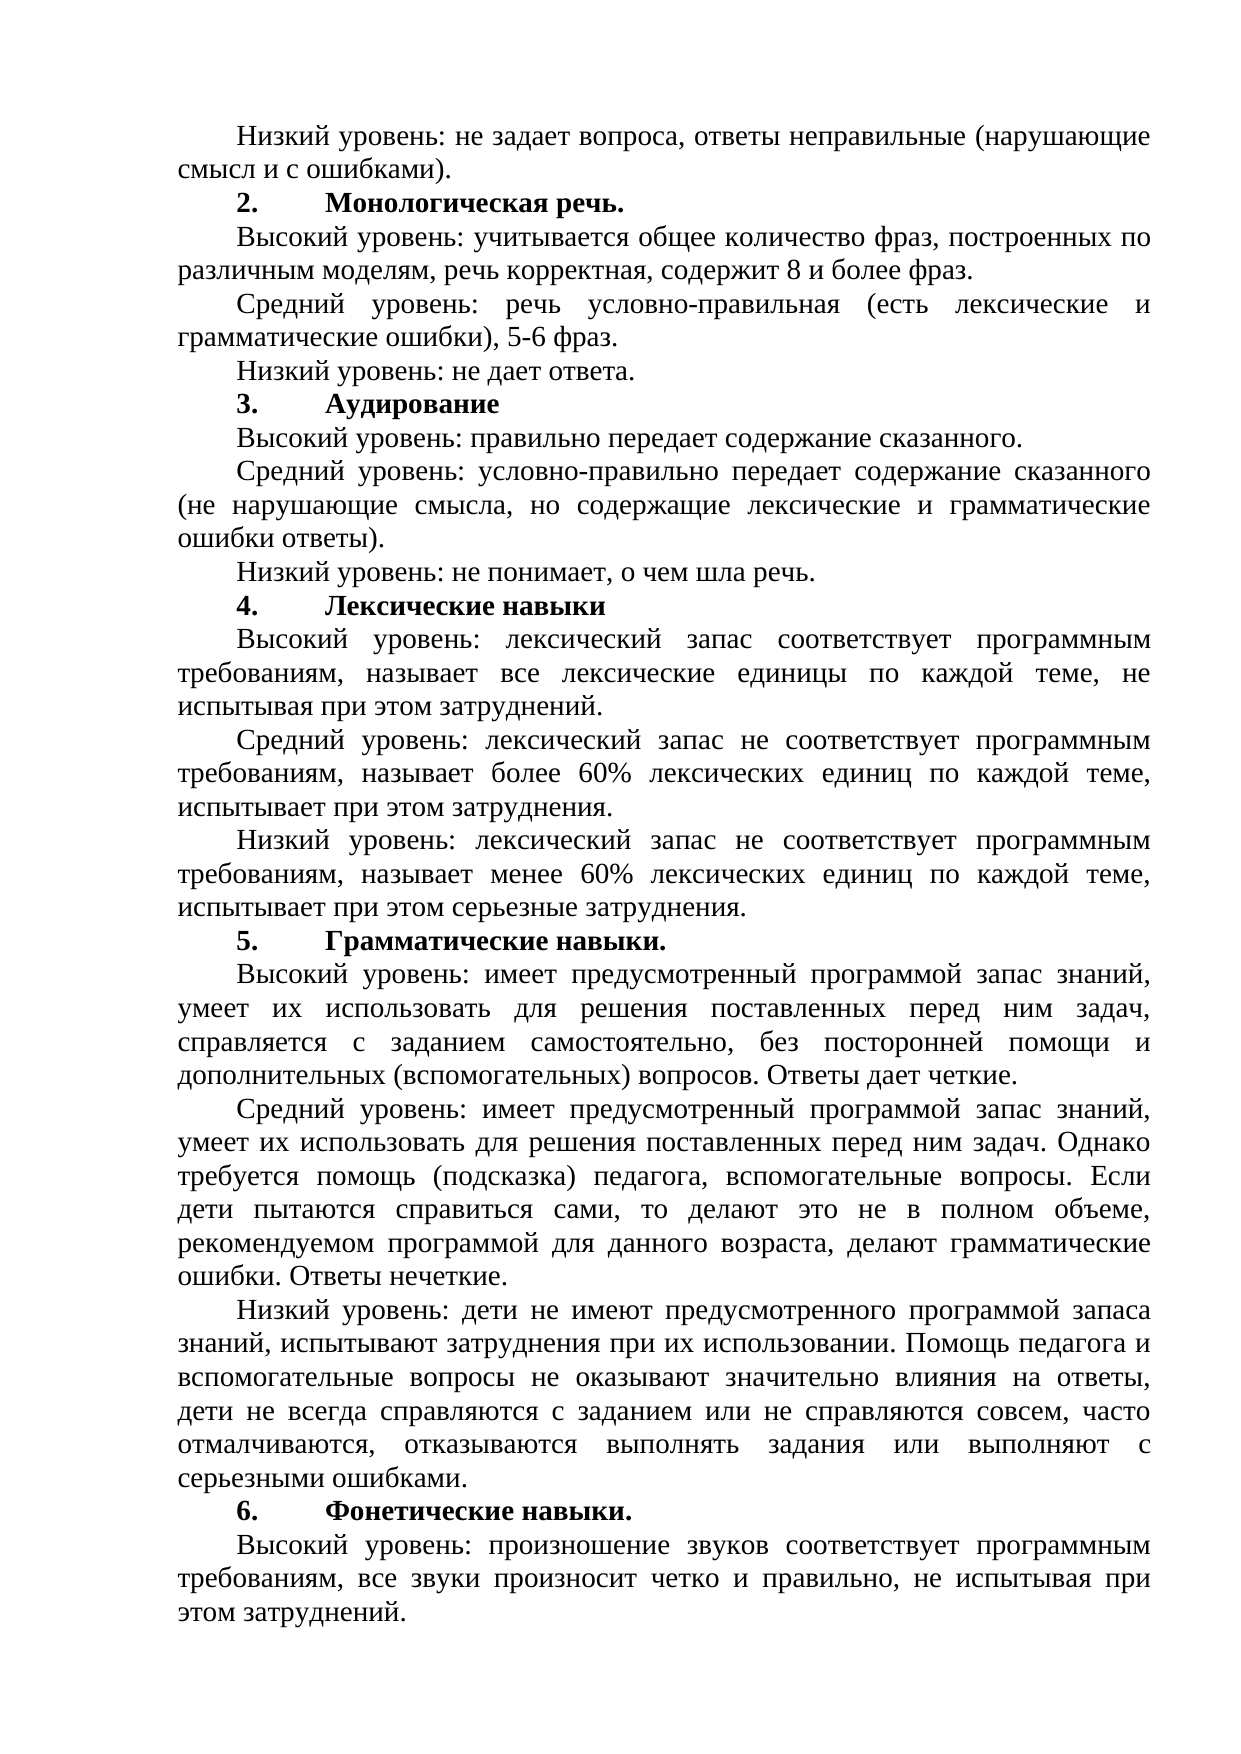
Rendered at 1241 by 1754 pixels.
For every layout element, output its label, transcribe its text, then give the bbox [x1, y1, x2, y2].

text Низкий уровень: дети не имеют предусмотренного программой запаса знаний, испытывают затруднения при их использовании. Помощь педагога и вспомогательные вопросы не оказывают значительно влияния на ответы, дети не всегда справляются с заданием или не справляются совсем, часто отмалчиваются, отказываются выполнять задания или выполняют с серьезными ошибками. [177, 1292, 1152, 1493]
text Высокий уровень: правильно передает содержание сказанного. [177, 420, 1152, 453]
list Грамматические навыки. [177, 923, 1152, 957]
text Низкий уровень: не понимает, о чем шла речь. [177, 554, 1152, 588]
text Высокий уровень: лексический запас соответствует программным требованиям, называет все лексические единицы по каждой теме, не испытывая при этом затруднений. [177, 621, 1152, 722]
text Низкий уровень: не задает вопроса, ответы неправильные (нарушающие смысл и с ошибками). [177, 118, 1152, 185]
list Лексические навыки [177, 588, 1152, 621]
text Средний уровень: лексический запас не соответствует программным требованиям, называет более 60% лексических единиц по каждой теме, испытывает при этом затруднения. [177, 722, 1152, 822]
list Аудирование [177, 386, 1152, 420]
text Средний уровень: условно-правильно передает содержание сказанного (не нарушающие смысла, но содержащие лексические и грамматические ошибки ответы). [177, 453, 1152, 554]
text Высокий уровень: имеет предусмотренный программой запас знаний, умеет их использовать для решения поставленных перед ним задач, справляется с заданием самостоятельно, без посторонней помощи и дополнительных (вспомогательных) вопросов. Ответы дает четкие. [177, 957, 1152, 1091]
text Средний уровень: имеет предусмотренный программой запас знаний, умеет их использовать для решения поставленных перед ним задач. Однако требуется помощь (подсказка) педагога, вспомогательные вопросы. Если дети пытаются справиться сами, то делают это не в полном объеме, рекомендуемом программой для данного возраста, делают грамматические ошибки. Ответы нечеткие. [177, 1091, 1152, 1292]
list Монологическая речь. [177, 185, 1152, 219]
text Низкий уровень: не дает ответа. [177, 353, 1152, 386]
text Низкий уровень: лексический запас не соответствует программным требованиям, называет менее 60% лексических единиц по каждой теме, испытывает при этом серьезные затруднения. [177, 822, 1152, 923]
text Высокий уровень: произношение звуков соответствует программным требованиям, все звуки произносит четко и правильно, не испытывая при этом затруднений. [177, 1527, 1152, 1627]
list Фонетические навыки. [177, 1493, 1152, 1527]
text Высокий уровень: учитывается общее количество фраз, построенных по различным моделям, речь корректная, содержит 8 и более фраз. [177, 219, 1152, 286]
text Средний уровень: речь условно-правильная (есть лексические и грамматические ошибки), 5-6 фраз. [177, 286, 1152, 353]
